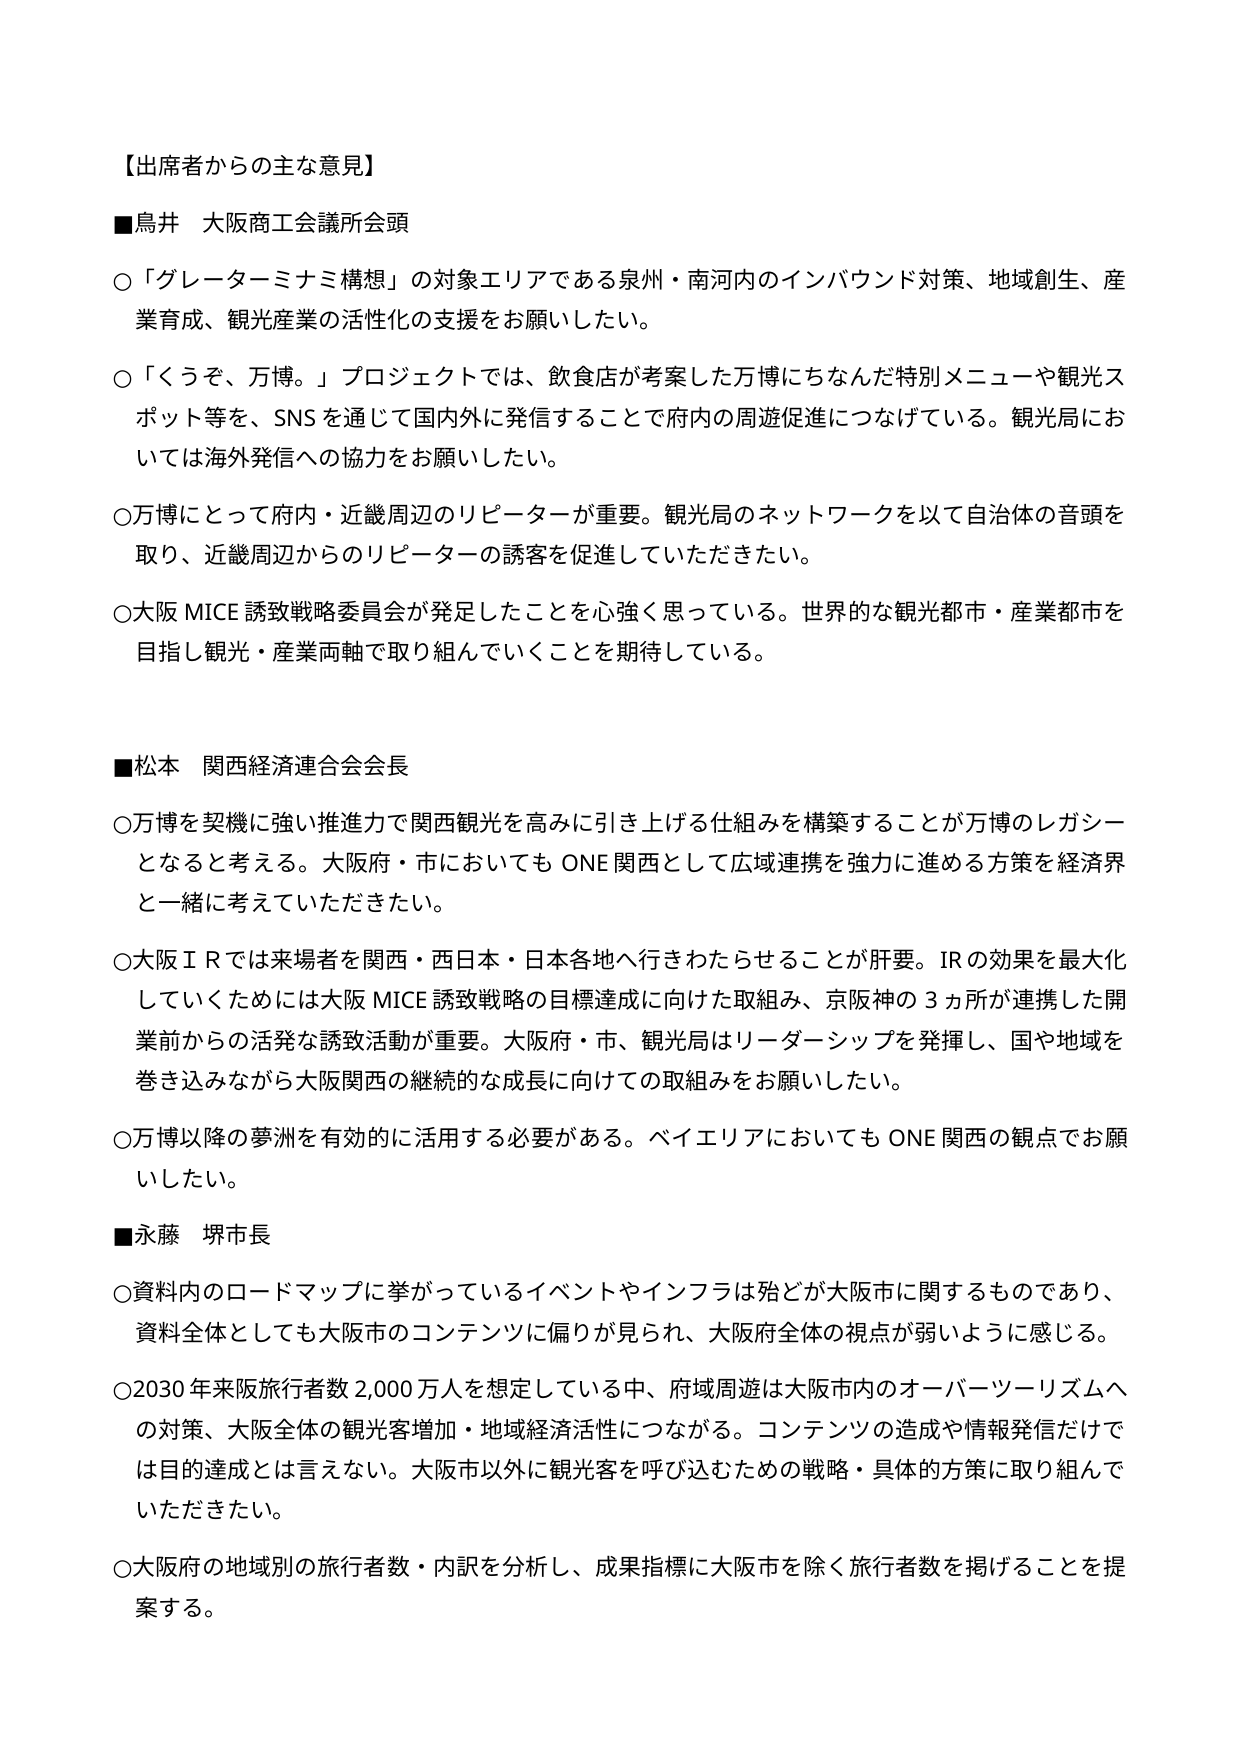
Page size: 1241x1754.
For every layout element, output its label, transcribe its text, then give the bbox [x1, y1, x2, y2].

text ○万博にとって府内・近畿周辺のリピーターが重要。観光局のネットワークを以て自治体の音頭を取り、近畿周辺からのリピーターの誘客を促進していただきたい。 [112, 494, 1128, 572]
text ○「くうぞ、万博。」プロジェクトでは、飲食店が考案した万博にちなんだ特別メニューや観光スポット等を、SNSを通じて国内外に発信することで府内の周遊促進につなげている。観光局においては海外発信への協力をお願いしたい。 [112, 357, 1128, 475]
text 【出席者からの主な意見】 [112, 146, 1128, 184]
text ○「グレーターミナミ構想」の対象エリアである泉州・南河内のインバウンド対策、地域創生、産業育成、観光産業の活性化の支援をお願いしたい。 [112, 260, 1128, 338]
text ○2030年来阪旅行者数2,000万人を想定している中、府域周遊は大阪市内のオーバーツーリズムへの対策、大阪全体の観光客増加・地域経済活性につながる。コンテンツの造成や情報発信だけでは目的達成とは言えない。大阪市以外に観光客を呼び込むための戦略・具体的方策に取り組んでいただきたい。 [112, 1369, 1128, 1528]
text ○大阪MICE誘致戦略委員会が発足したことを心強く思っている。世界的な観光都市・産業都市を目指し観光・産業両軸で取り組んでいくことを期待している。 [112, 592, 1128, 669]
text ○万博以降の夢洲を有効的に活用する必要がある。ベイエリアにおいてもONE関西の観点でお願いしたい。 [112, 1118, 1128, 1196]
text ○万博を契機に強い推進力で関西観光を高みに引き上げる仕組みを構築することが万博のレガシーとなると考える。大阪府・市においてもONE関西として広域連携を強力に進める方策を経済界と一緒に考えていただきたい。 [112, 802, 1128, 921]
text ○大阪府の地域別の旅行者数・内訳を分析し、成果指標に大阪市を除く旅行者数を掲げることを提案する。 [112, 1547, 1128, 1625]
text ■松本 関西経済連合会会長 [112, 746, 1128, 783]
text ■鳥井 大阪商工会議所会頭 [112, 203, 1128, 240]
text ○資料内のロードマップに挙がっているイベントやインフラは殆どが大阪市に関するものであり、資料全体としても大阪市のコンテンツに偏りが見られ、大阪府全体の視点が弱いように感じる。 [112, 1272, 1128, 1350]
text ○大阪ＩＲでは来場者を関西・西日本・日本各地へ行きわたらせることが肝要。IRの効果を最大化していくためには大阪MICE誘致戦略の目標達成に向けた取組み、京阪神の3ヵ所が連携した開業前からの活発な誘致活動が重要。大阪府・市、観光局はリーダーシップを発揮し、国や地域を巻き込みながら大阪関西の継続的な成長に向けての取組みをお願いしたい。 [112, 940, 1128, 1099]
text ■永藤 堺市長 [112, 1215, 1128, 1253]
